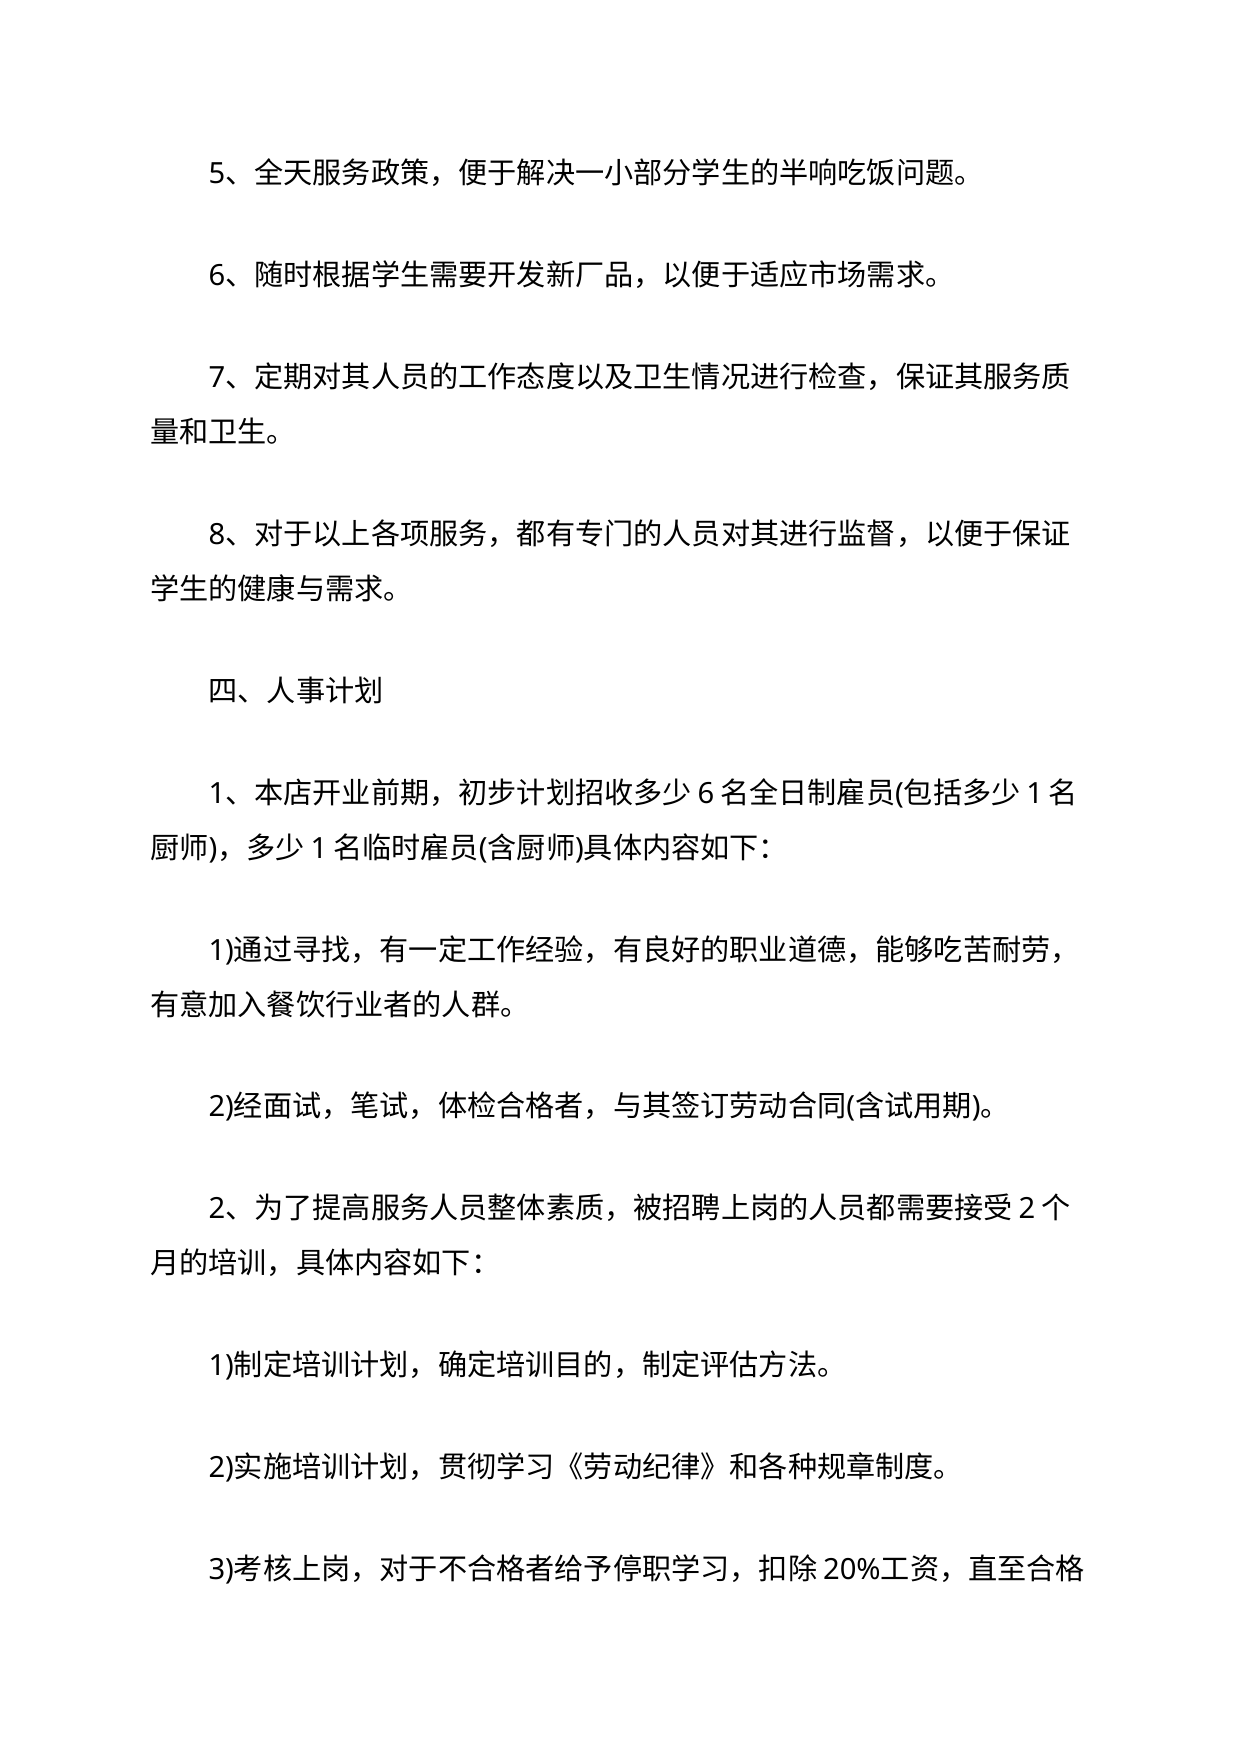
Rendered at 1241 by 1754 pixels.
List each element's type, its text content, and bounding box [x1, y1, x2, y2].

text 2)实施培训计划，贯彻学习《劳动纪律》和各种规章制度。 [150, 1444, 1090, 1486]
text 四、人事计划 [150, 667, 1090, 710]
text 1)通过寻找，有一定工作经验，有良好的职业道德，能够吃苦耐劳，有意加入餐饮行业者的人群。 [150, 926, 1090, 1023]
text 5、全天服务政策，便于解决一小部分学生的半响吃饭问题。 [150, 150, 1090, 192]
text 7、定期对其人员的工作态度以及卫生情况进行检查，保证其服务质量和卫生。 [150, 354, 1090, 451]
text 8、对于以上各项服务，都有专门的人员对其进行监督，以便于保证学生的健康与需求。 [150, 511, 1090, 608]
text 2、为了提高服务人员整体素质，被招聘上岗的人员都需要接受2个月的培训，具体内容如下： [150, 1185, 1090, 1282]
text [150, 1546, 1090, 1588]
text 1、本店开业前期，初步计划招收多少6名全日制雇员(包括多少1名厨师)，多少1名临时雇员(含厨师)具体内容如下： [150, 769, 1090, 867]
text 1)制定培训计划，确定培训目的，制定评估方法。 [150, 1342, 1090, 1384]
text 6、随时根据学生需要开发新厂品，以便于适应市场需求。 [150, 252, 1090, 294]
text 2)经面试，笔试，体检合格者，与其签订劳动合同(含试用期)。 [150, 1083, 1090, 1125]
